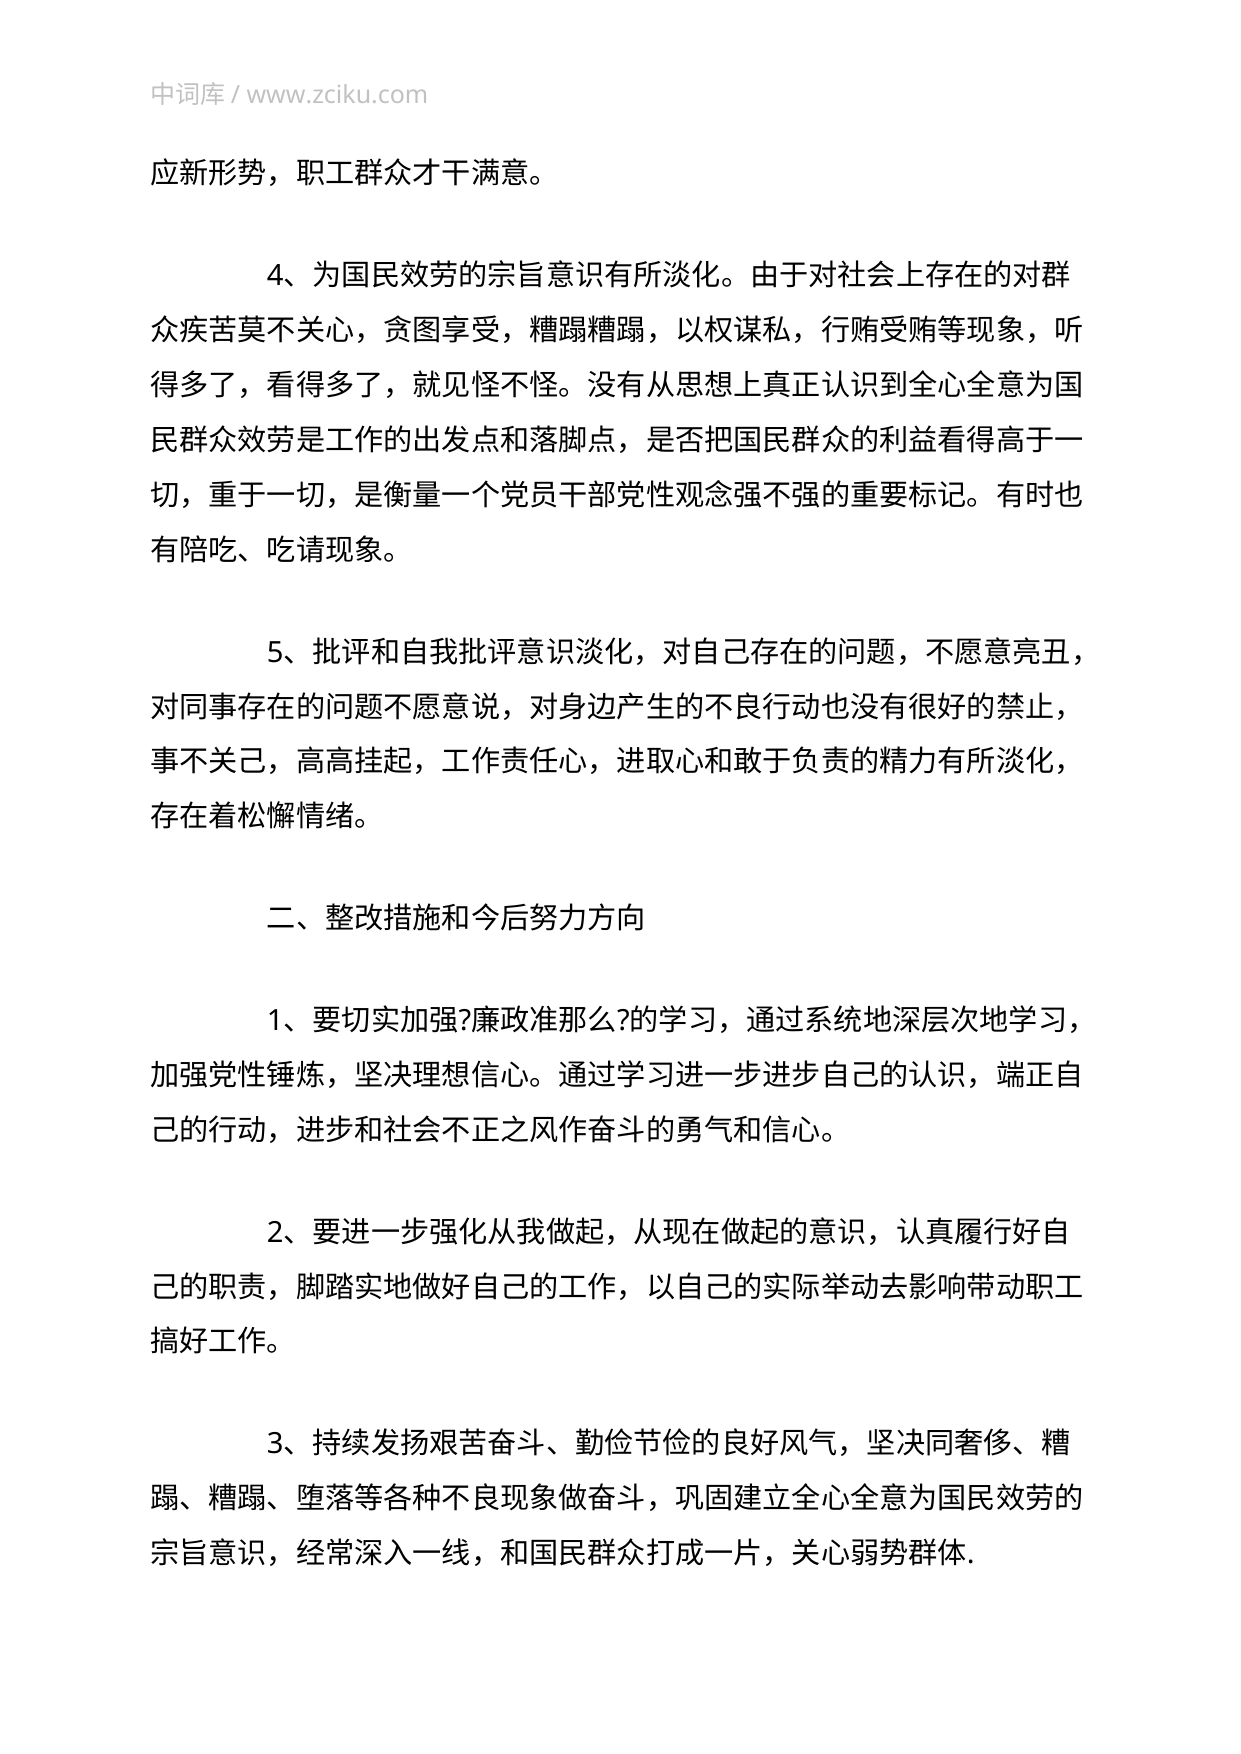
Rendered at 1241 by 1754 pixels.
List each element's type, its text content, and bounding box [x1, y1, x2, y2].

text 4、为国民效劳的宗旨意识有所淡化。由于对社会上存在的对群众疾苦莫不关心，贪图享受，糟蹋糟蹋，以权谋私，行贿受贿等现象，听得多了，看得多了，就见怪不怪。没有从思想上真正认识到全心全意为国民群众效劳是工作的出发点和落脚点，是否把国民群众的利益看得高于一切，重于一切，是衡量一个党员干部党性观念强不强的重要标记。有时也有陪吃、吃请现象。 [150, 252, 1090, 569]
text 2、要进一步强化从我做起，从现在做起的意识，认真履行好自己的职责，脚踏实地做好自己的工作，以自己的实际举动去影响带动职工搞好工作。 [150, 1208, 1090, 1360]
text 二、整改措施和今后努力方向 [150, 895, 1090, 937]
text 1、要切实加强?廉政准那么?的学习，通过系统地深层次地学习，加强党性锤炼，坚决理想信心。通过学习进一步进步自己的认识，端正自己的行动，进步和社会不正之风作奋斗的勇气和信心。 [150, 996, 1090, 1149]
text 3、持续发扬艰苦奋斗、勤俭节俭的良好风气，坚决同奢侈、糟蹋、糟蹋、堕落等各种不良现象做奋斗，巩固建立全心全意为国民效劳的宗旨意识，经常深入一线，和国民群众打成一片，关心弱势群体. [150, 1420, 1090, 1572]
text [150, 150, 1090, 192]
text 5、批评和自我批评意识淡化，对自己存在的问题，不愿意亮丑，对同事存在的问题不愿意说，对身边产生的不良行动也没有很好的禁止，事不关己，高高挂起，工作责任心，进取心和敢于负责的精力有所淡化，存在着松懈情绪。 [150, 628, 1090, 835]
